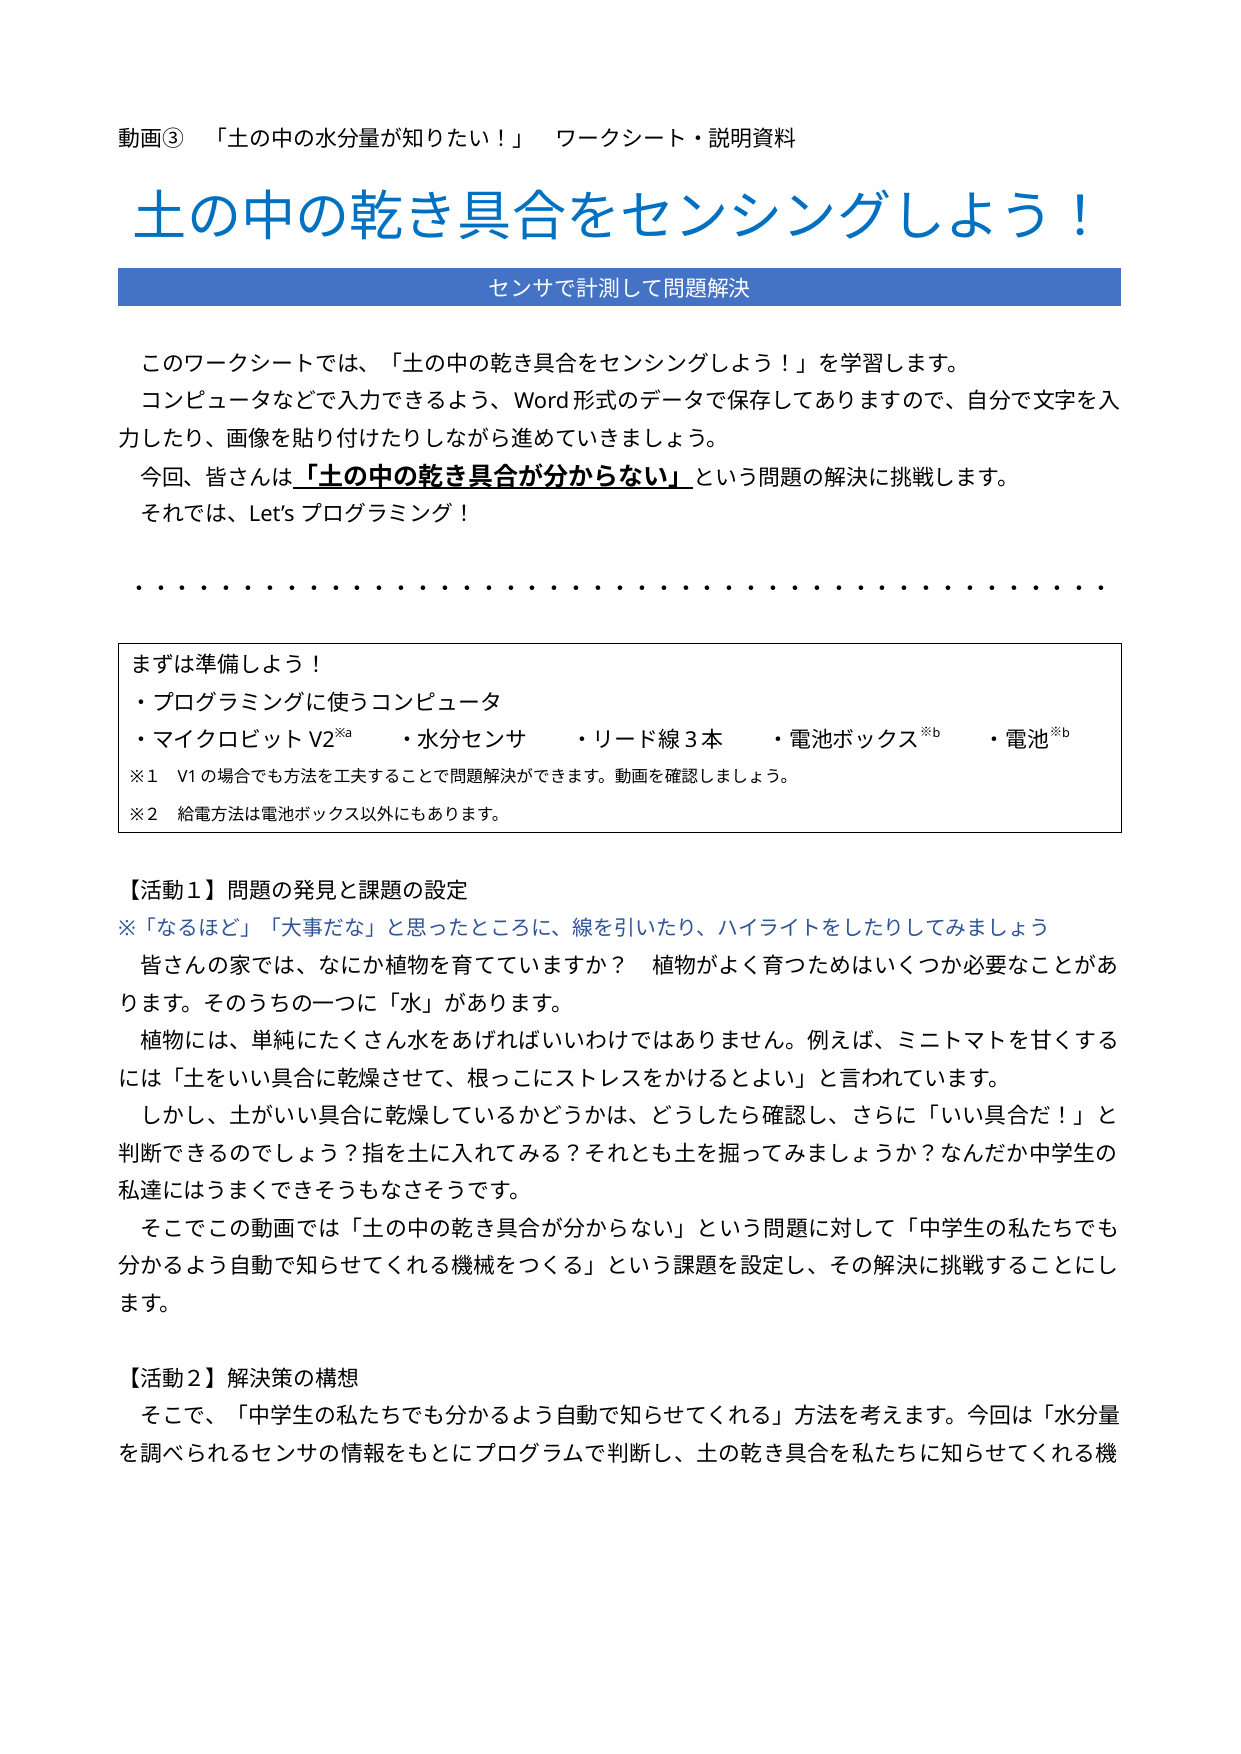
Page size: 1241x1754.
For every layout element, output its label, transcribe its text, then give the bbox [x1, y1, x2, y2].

text しかし、土がいい具合に乾燥しているかどうかは、どうしたら確認し、さらに「いい具合だ！」と判断できるのでしょう？指を土に入れてみる？それとも土を掘ってみましょうか？なんだか中学生の私達にはうまくできそうもなさそうです。 [118, 1095, 1122, 1208]
text このワークシートでは、「土の中の乾き具合をセンシングしよう！」を学習します。 [118, 343, 1122, 381]
table_header センサで計測して問題解決 [118, 268, 1121, 306]
table_header まずは準備しよう！ ・プログラミングに使うコンピュータ ・マイクロビットV2※a ・水分センサ ・リード線3本 ・電池ボックス※b ・電池※b ※１ V1の場合でも方法を工夫することで問題解決ができます。動画を確認しましょう。 ※２ 給電方法は電池ボックス以外にもあります。 [119, 644, 1121, 832]
text 動画③ 「土の中の水分量が知りたい！」 ワークシート・説明資料 [118, 118, 1122, 156]
text 今回、皆さんは「土の中の乾き具合が分からない」という問題の解決に挑戦します。 [118, 456, 1122, 493]
text ※「なるほど」「大事だな」と思ったところに、線を引いたり、ハイライトをしたりしてみましょう [118, 908, 1122, 945]
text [118, 1395, 1122, 1470]
text コンピュータなどで入力できるよう、Word形式のデータで保存してありますので、自分で文字を入力したり、画像を貼り付けたりしながら進めていきましょう。 [118, 381, 1122, 456]
text 【活動２】解決策の構想 [118, 1358, 1122, 1395]
text ・・・・・・・・・・・・・・・・・・・・・・・・・・・・・・・・・・・・・・・・・・・・・ [118, 568, 1122, 606]
text 土の中の乾き具合をセンシングしよう！ [118, 156, 1122, 268]
text 皆さんの家では、なにか植物を育てていますか？ 植物がよく育つためはいくつか必要なことがあります。そのうちの一つに「水」があります。 [118, 945, 1122, 1020]
text 植物には、単純にたくさん水をあげればいいわけではありません。例えば、ミニトマトを甘くするには「土をいい具合に乾燥させて、根っこにストレスをかけるとよい」と言われています。 [118, 1020, 1122, 1095]
text そこでこの動画では「土の中の乾き具合が分からない」という問題に対して「中学生の私たちでも分かるよう自動で知らせてくれる機械をつくる」という課題を設定し、その解決に挑戦することにします。 [118, 1208, 1122, 1320]
text それでは、Let’s プログラミング！ [118, 493, 1122, 531]
text 【活動１】問題の発見と課題の設定 [118, 870, 1122, 908]
